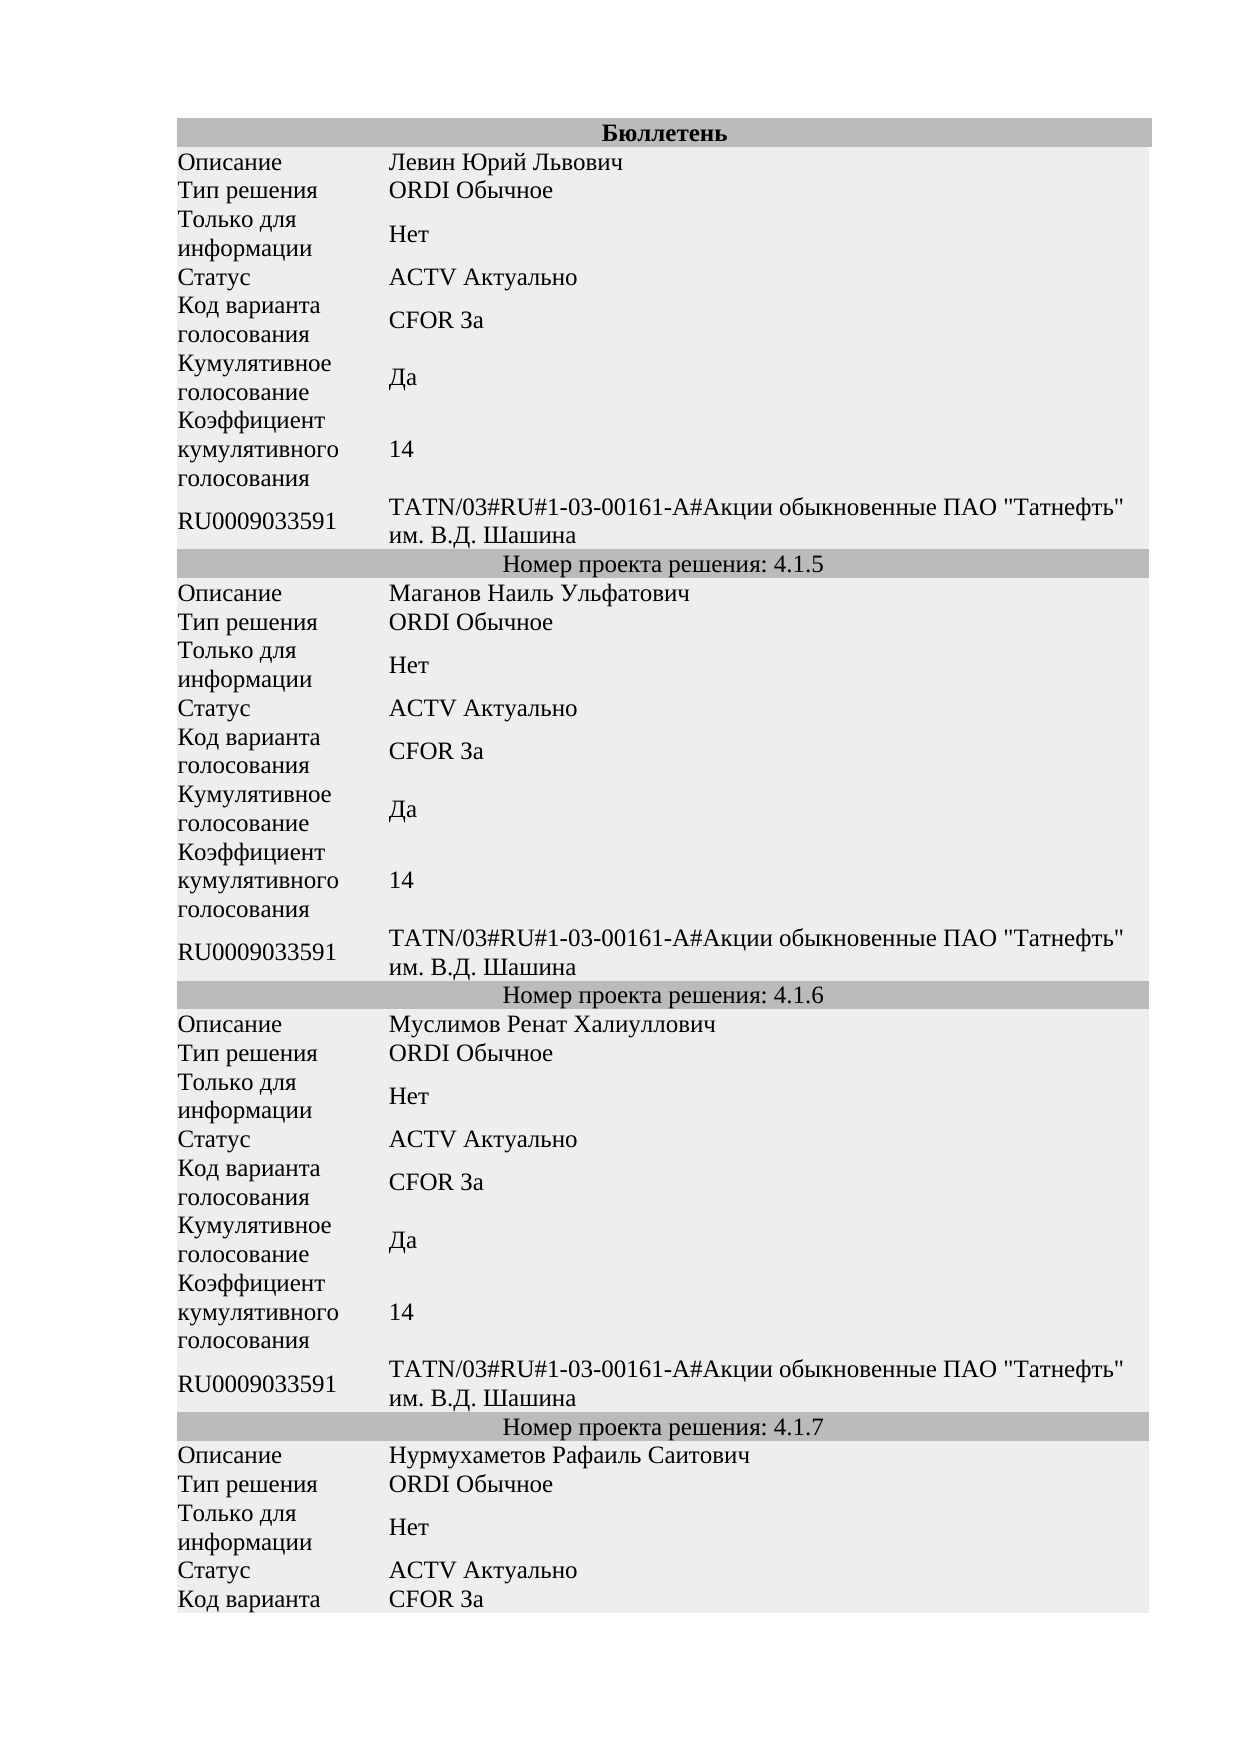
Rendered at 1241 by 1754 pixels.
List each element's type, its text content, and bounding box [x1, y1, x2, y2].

table_cell ACTV Актуально [389, 1556, 1149, 1584]
table_cell Описание [177, 147, 389, 176]
table_cell Коэффициент кумулятивного голосования [177, 1268, 389, 1354]
table_cell Нет [389, 1498, 1149, 1556]
table_cell ACTV Актуально [389, 1124, 1149, 1153]
table_cell ACTV Актуально [389, 262, 1149, 291]
table_cell 14 [389, 1268, 1149, 1354]
table_cell Номер проекта решения: 4.1.5 [177, 549, 1149, 578]
table_cell Статус [177, 262, 389, 291]
table_cell Коэффициент кумулятивного голосования [177, 406, 389, 492]
table_cell ACTV Актуально [389, 693, 1149, 722]
table_cell Кумулятивное голосование [177, 779, 389, 837]
table_cell TATN/03#RU#1-03-00161-A#Акции обыкновенные ПАО "Татнефть" им. В.Д. Шашина [389, 923, 1149, 981]
table_cell Код варианта голосования [177, 1584, 389, 1613]
table_cell Маганов Наиль Ульфатович [389, 578, 1149, 607]
table_cell Да [389, 348, 1149, 406]
table_cell Тип решения [177, 1038, 389, 1067]
table_cell Тип решения [177, 176, 389, 204]
table_cell Только для информации [177, 636, 389, 693]
table_cell Тип решения [177, 1469, 389, 1498]
table_cell Нет [389, 204, 1149, 262]
table_cell Статус [177, 693, 389, 722]
table_cell Коэффициент кумулятивного голосования [177, 837, 389, 923]
table_cell TATN/03#RU#1-03-00161-A#Акции обыкновенные ПАО "Татнефть" им. В.Д. Шашина [389, 1354, 1149, 1412]
table_cell RU0009033591 [177, 1354, 389, 1412]
table_cell Статус [177, 1124, 389, 1153]
table_cell Только для информации [177, 1498, 389, 1556]
table_cell TATN/03#RU#1-03-00161-A#Акции обыкновенные ПАО "Татнефть" им. В.Д. Шашина [389, 492, 1149, 549]
table_cell Да [389, 1211, 1149, 1268]
table_cell Только для информации [177, 1067, 389, 1124]
table_cell ORDI Обычное [389, 1469, 1149, 1498]
table_cell Код варианта голосования [177, 1153, 389, 1211]
table_cell ORDI Обычное [389, 176, 1149, 204]
table_cell CFOR За [389, 1153, 1149, 1211]
table_cell Нет [389, 636, 1149, 693]
table_cell Нурмухаметов Рафаиль Саитович [389, 1441, 1149, 1469]
table_cell Да [389, 779, 1149, 837]
table_cell CFOR За [389, 722, 1149, 779]
table_cell Кумулятивное голосование [177, 1211, 389, 1268]
table_cell CFOR За [389, 291, 1149, 348]
table_cell Муслимов Ренат Халиуллович [389, 1009, 1149, 1038]
table_cell Нет [389, 1067, 1149, 1124]
table_cell Код варианта голосования [177, 722, 389, 779]
table_cell Описание [177, 578, 389, 607]
table_cell Номер проекта решения: 4.1.7 [177, 1412, 1149, 1441]
table_cell Код варианта голосования [177, 291, 389, 348]
table_cell Статус [177, 1556, 389, 1584]
table_header Бюллетень [177, 118, 1152, 147]
table_cell 14 [389, 837, 1149, 923]
table_cell ORDI Обычное [389, 607, 1149, 636]
table_cell Номер проекта решения: 4.1.6 [177, 981, 1149, 1009]
table_cell Описание [177, 1009, 389, 1038]
table_cell Тип решения [177, 607, 389, 636]
table_cell ORDI Обычное [389, 1038, 1149, 1067]
table_cell CFOR За [389, 1584, 1149, 1613]
table_cell Только для информации [177, 204, 389, 262]
table_cell Описание [177, 1441, 389, 1469]
table_cell Кумулятивное голосование [177, 348, 389, 406]
table_cell 14 [389, 406, 1149, 492]
table_cell Левин Юрий Львович [389, 147, 1149, 176]
table_cell RU0009033591 [177, 492, 389, 549]
table_cell RU0009033591 [177, 923, 389, 981]
